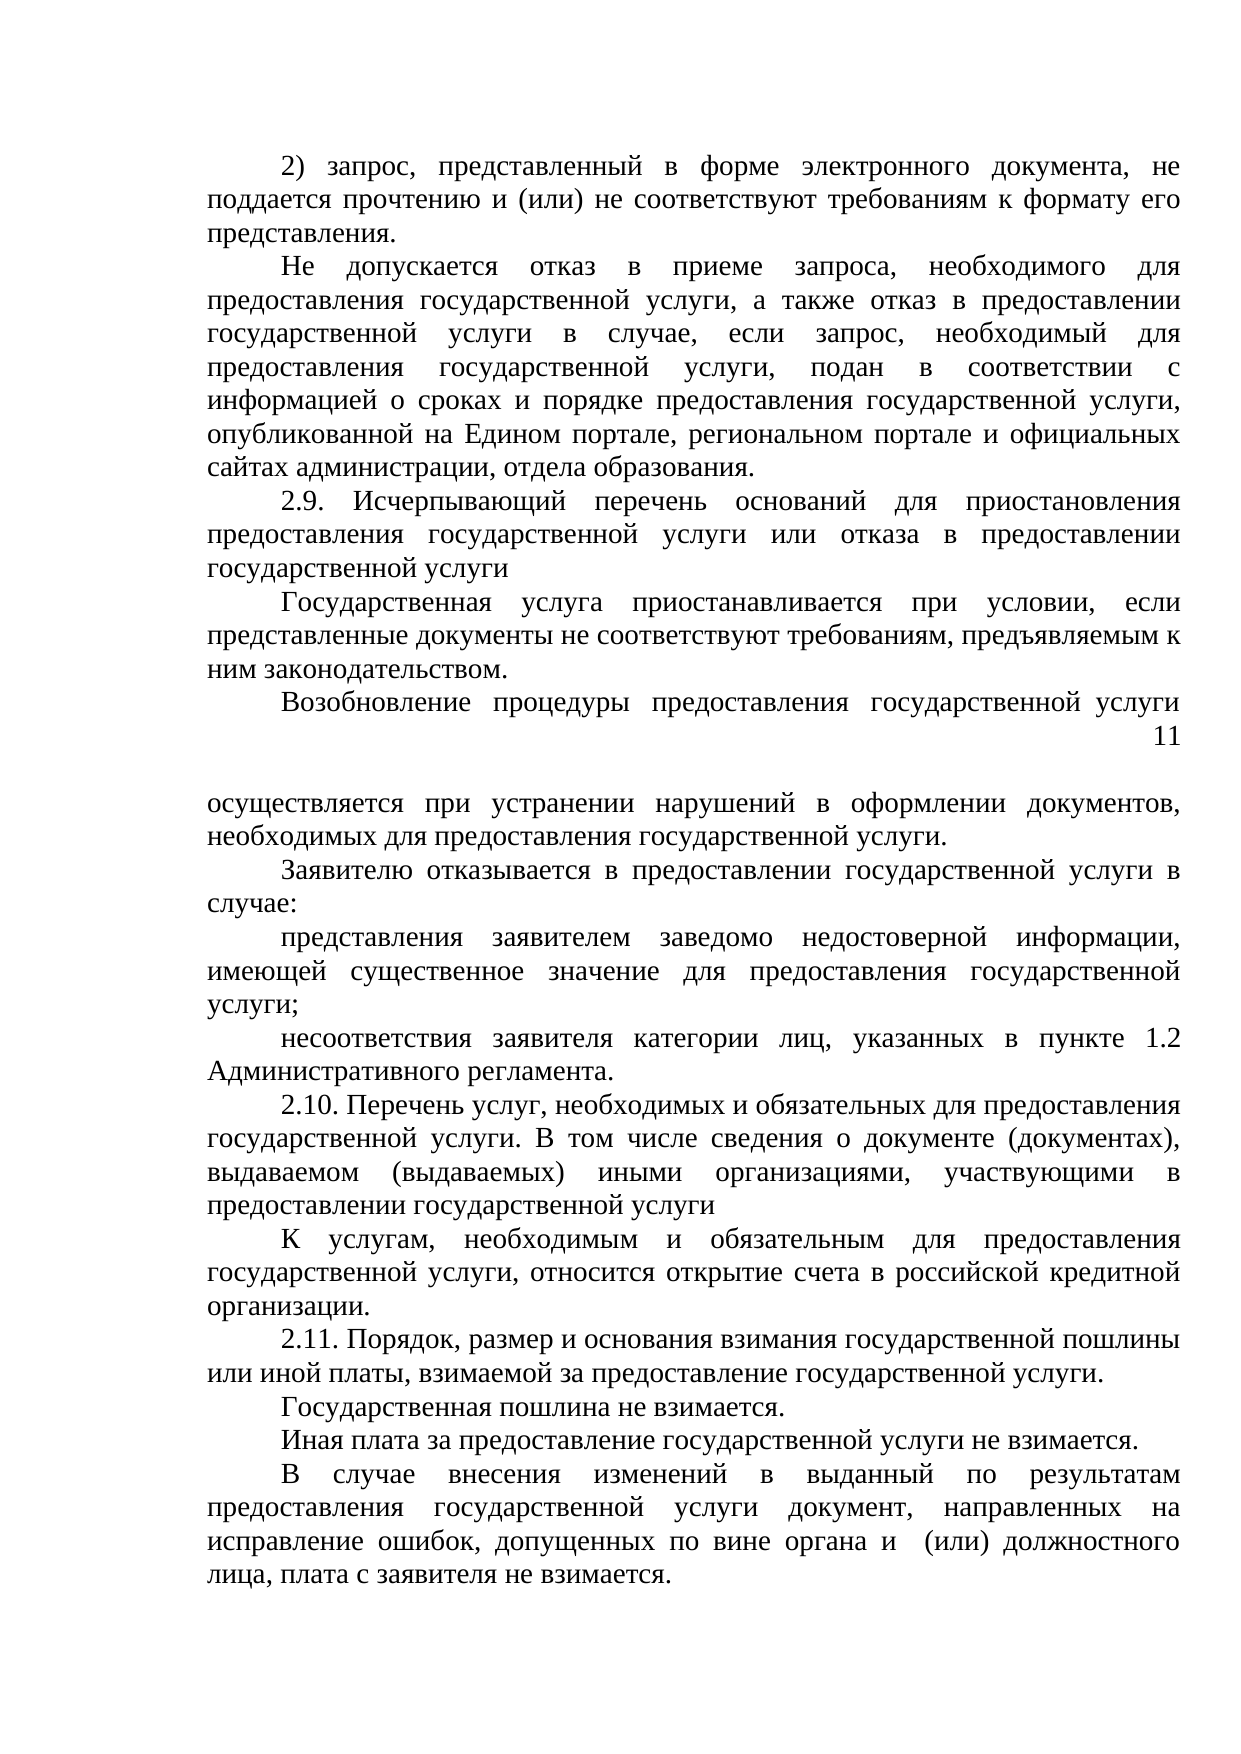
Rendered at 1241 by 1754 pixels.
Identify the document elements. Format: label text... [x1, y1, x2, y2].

text 2.9. Исчерпывающий перечень оснований для приостановления предоставления государственной услуги или отказа в предоставлении государственной услуги [207, 483, 1181, 584]
text представления заявителем заведомо недостоверной информации, имеющей существенное значение для предоставления государственной услуги; [207, 919, 1181, 1020]
text 2) запрос, представленный в форме электронного документа, не поддается прочтению и (или) не соответствуют требованиям к формату его представления. [207, 148, 1181, 248]
text Возобновление процедуры предоставления государственной услуги [207, 684, 1181, 718]
text осуществляется при устранении нарушений в оформлении документов, необходимых для предоставления государственной услуги. [207, 785, 1181, 852]
text В случае внесения изменений в выданный по результатам предоставления государственной услуги документ, направленных на исправление ошибок, допущенных по вине органа и (или) должностного лица, плата с заявителя не взимается. [207, 1456, 1181, 1590]
text Не допускается отказ в приеме запроса, необходимого для предоставления государственной услуги, а также отказ в предоставлении государственной услуги в случае, если запрос, необходимый для предоставления государственной услуги, подан в соответствии с информацией о сроках и порядке предоставления государственной услуги, опубликованной на Едином портале, региональном портале и официальных сайтах администрации, отдела образования. [207, 248, 1181, 483]
text Иная плата за предоставление государственной услуги не взимается. [207, 1422, 1181, 1456]
text 2.11. Порядок, размер и основания взимания государственной пошлины или иной платы, взимаемой за предоставление государственной услуги. [207, 1322, 1181, 1389]
text Заявителю отказывается в предоставлении государственной услуги в случае: [207, 852, 1181, 919]
text Государственная услуга приостанавливается при условии, если представленные документы не соответствуют требованиям, предъявляемым к ним законодательством. [207, 584, 1181, 684]
text 2.10. Перечень услуг, необходимых и обязательных для предоставления государственной услуги. В том числе сведения о документе (документах), выдаваемом (выдаваемых) иными организациями, участвующими в предоставлении государственной услуги [207, 1087, 1181, 1221]
text 11 [207, 718, 1181, 751]
text Государственная пошлина не взимается. [207, 1389, 1181, 1422]
text К услугам, необходимым и обязательным для предоставления государственной услуги, относится открытие счета в российской кредитной организации. [207, 1221, 1181, 1322]
text несоответствия заявителя категории лиц, указанных в пункте 1.2 Административного регламента. [207, 1020, 1181, 1087]
